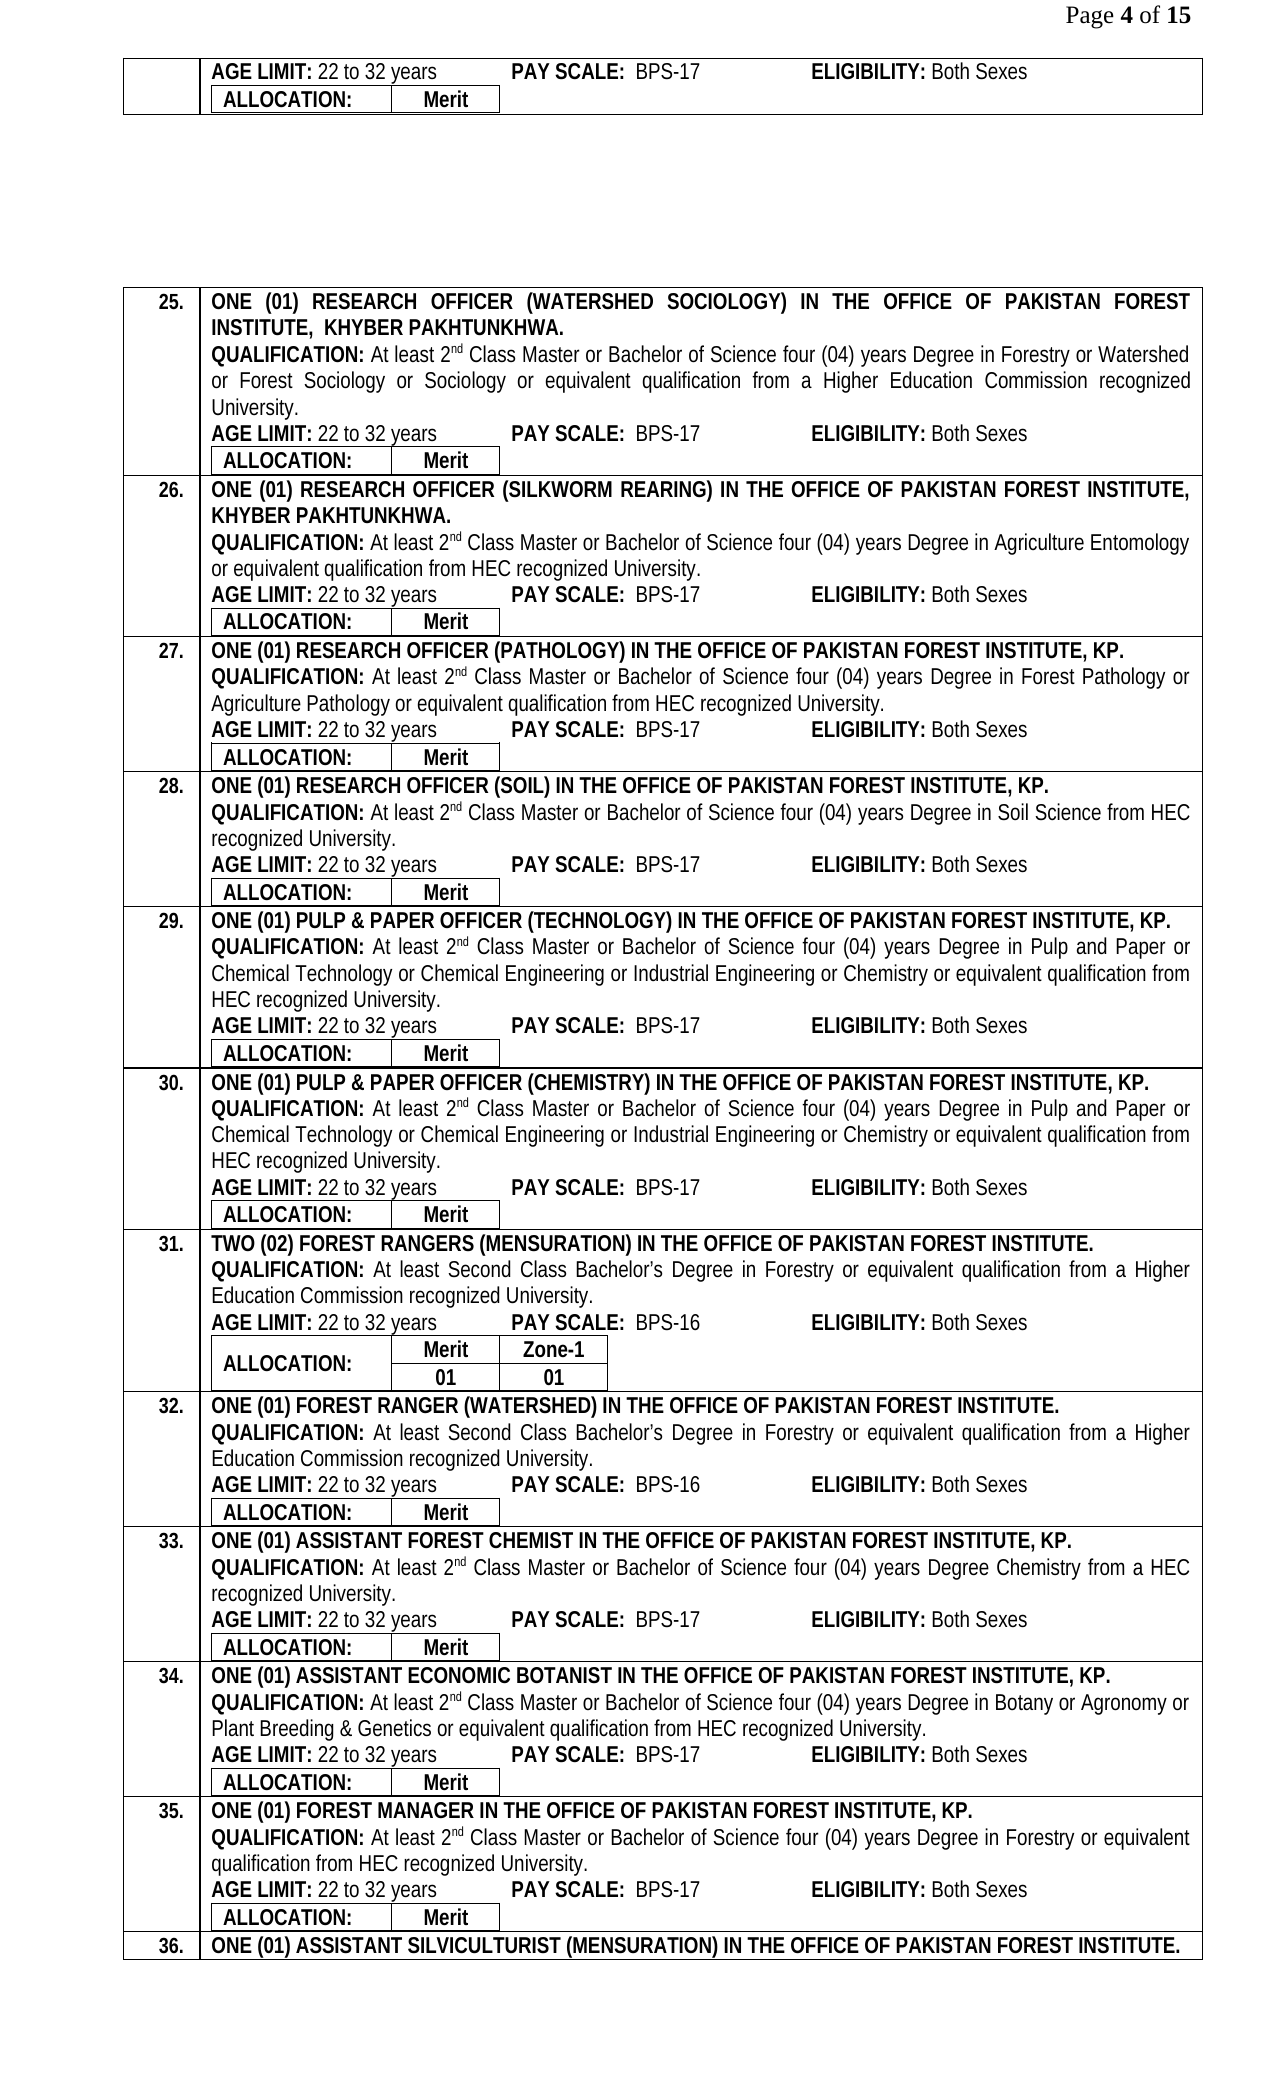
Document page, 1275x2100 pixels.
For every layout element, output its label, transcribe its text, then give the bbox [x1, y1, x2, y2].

table_header ONE (01) RESEARCH OFFICER (WATERSHED SOCIOLOGY) IN THE OFFICE OF PAKISTAN FOREST INSTITUTE, KHYBER PAKHTUNKHWA. QUALIFICATION: At least 2nd Class Master or Bachelor of Science four (04) years Degree in Forestry or Watershed or Forest Sociology or Sociology or equivalent qualification from a Higher Education Commission recognized University. AGE LIMIT: 22 to 32 years PAY SCALE: BPS-17 ELIGIBILITY: Both Sexes [201, 288, 1202, 475]
table_cell [124, 1230, 199, 1391]
table_cell [124, 1932, 199, 1958]
table_cell [124, 637, 199, 771]
table_cell [124, 476, 199, 636]
table_cell [124, 1527, 199, 1661]
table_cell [201, 1932, 1202, 1958]
table_cell ONE (01) FOREST RANGER (WATERSHED) IN THE OFFICE OF PAKISTAN FOREST INSTITUTE. QUALIFICATION: At least Second Class Bachelor’s Degree in Forestry or equivalent qualification from a Higher Education Commission recognized University. AGE LIMIT: 22 to 32 years PAY SCALE: BPS-16 ELIGIBILITY: Both Sexes [201, 1392, 1202, 1526]
table_cell [124, 1069, 199, 1229]
table_cell [124, 59, 199, 113]
table_cell ONE (01) ASSISTANT FOREST CHEMIST IN THE OFFICE OF PAKISTAN FOREST INSTITUTE, KP. QUALIFICATION: At least 2nd Class Master or Bachelor of Science four (04) years Degree Chemistry from a HEC recognized University. AGE LIMIT: 22 to 32 years PAY SCALE: BPS-17 ELIGIBILITY: Both Sexes [201, 1527, 1202, 1661]
table_cell ONE (01) RESEARCH OFFICER (PATHOLOGY) IN THE OFFICE OF PAKISTAN FOREST INSTITUTE, KP. QUALIFICATION: At least 2nd Class Master or Bachelor of Science four (04) years Degree in Forest Pathology or Agriculture Pathology or equivalent qualification from HEC recognized University. AGE LIMIT: 22 to 32 years PAY SCALE: BPS-17 ELIGIBILITY: Both Sexes [201, 637, 1202, 771]
table_cell [124, 772, 199, 906]
table_cell [124, 1797, 199, 1931]
table_cell [124, 1392, 199, 1526]
table_header [124, 288, 199, 475]
table_cell ONE (01) PULP & PAPER OFFICER (CHEMISTRY) IN THE OFFICE OF PAKISTAN FOREST INSTITUTE, KP. QUALIFICATION: At least 2nd Class Master or Bachelor of Science four (04) years Degree in Pulp and Paper or Chemical Technology or Chemical Engineering or Industrial Engineering or Chemistry or equivalent qualification from HEC recognized University. AGE LIMIT: 22 to 32 years PAY SCALE: BPS-17 ELIGIBILITY: Both Sexes [201, 1069, 1202, 1229]
table_cell ONE (01) PULP & PAPER OFFICER (TECHNOLOGY) IN THE OFFICE OF PAKISTAN FOREST INSTITUTE, KP. QUALIFICATION: At least 2nd Class Master or Bachelor of Science four (04) years Degree in Pulp and Paper or Chemical Technology or Chemical Engineering or Industrial Engineering or Chemistry or equivalent qualification from HEC recognized University. AGE LIMIT: 22 to 32 years PAY SCALE: BPS-17 ELIGIBILITY: Both Sexes [201, 907, 1202, 1067]
table_cell ONE (01) RESEARCH OFFICER (SILKWORM REARING) IN THE OFFICE OF PAKISTAN FOREST INSTITUTE, KHYBER PAKHTUNKHWA. QUALIFICATION: At least 2nd Class Master or Bachelor of Science four (04) years Degree in Agriculture Entomology or equivalent qualification from HEC recognized University. AGE LIMIT: 22 to 32 years PAY SCALE: BPS-17 ELIGIBILITY: Both Sexes [201, 476, 1202, 636]
table_cell ONE (01) FOREST MANAGER IN THE OFFICE OF PAKISTAN FOREST INSTITUTE, KP. QUALIFICATION: At least 2nd Class Master or Bachelor of Science four (04) years Degree in Forestry or equivalent qualification from HEC recognized University. AGE LIMIT: 22 to 32 years PAY SCALE: BPS-17 ELIGIBILITY: Both Sexes [201, 1797, 1202, 1931]
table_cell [201, 59, 1202, 113]
table_cell TWO (02) FOREST RANGERS (MENSURATION) IN THE OFFICE OF PAKISTAN FOREST INSTITUTE. QUALIFICATION: At least Second Class Bachelor’s Degree in Forestry or equivalent qualification from a Higher Education Commission recognized University. AGE LIMIT: 22 to 32 years PAY SCALE: BPS-16 ELIGIBILITY: Both Sexes [201, 1230, 1202, 1391]
table_cell ONE (01) RESEARCH OFFICER (SOIL) IN THE OFFICE OF PAKISTAN FOREST INSTITUTE, KP. QUALIFICATION: At least 2nd Class Master or Bachelor of Science four (04) years Degree in Soil Science from HEC recognized University. AGE LIMIT: 22 to 32 years PAY SCALE: BPS-17 ELIGIBILITY: Both Sexes [201, 772, 1202, 906]
table_cell [124, 907, 199, 1067]
table_cell [124, 1662, 199, 1796]
table_cell ONE (01) ASSISTANT ECONOMIC BOTANIST IN THE OFFICE OF PAKISTAN FOREST INSTITUTE, KP. QUALIFICATION: At least 2nd Class Master or Bachelor of Science four (04) years Degree in Botany or Agronomy or Plant Breeding & Genetics or equivalent qualification from HEC recognized University. AGE LIMIT: 22 to 32 years PAY SCALE: BPS-17 ELIGIBILITY: Both Sexes [201, 1662, 1202, 1796]
